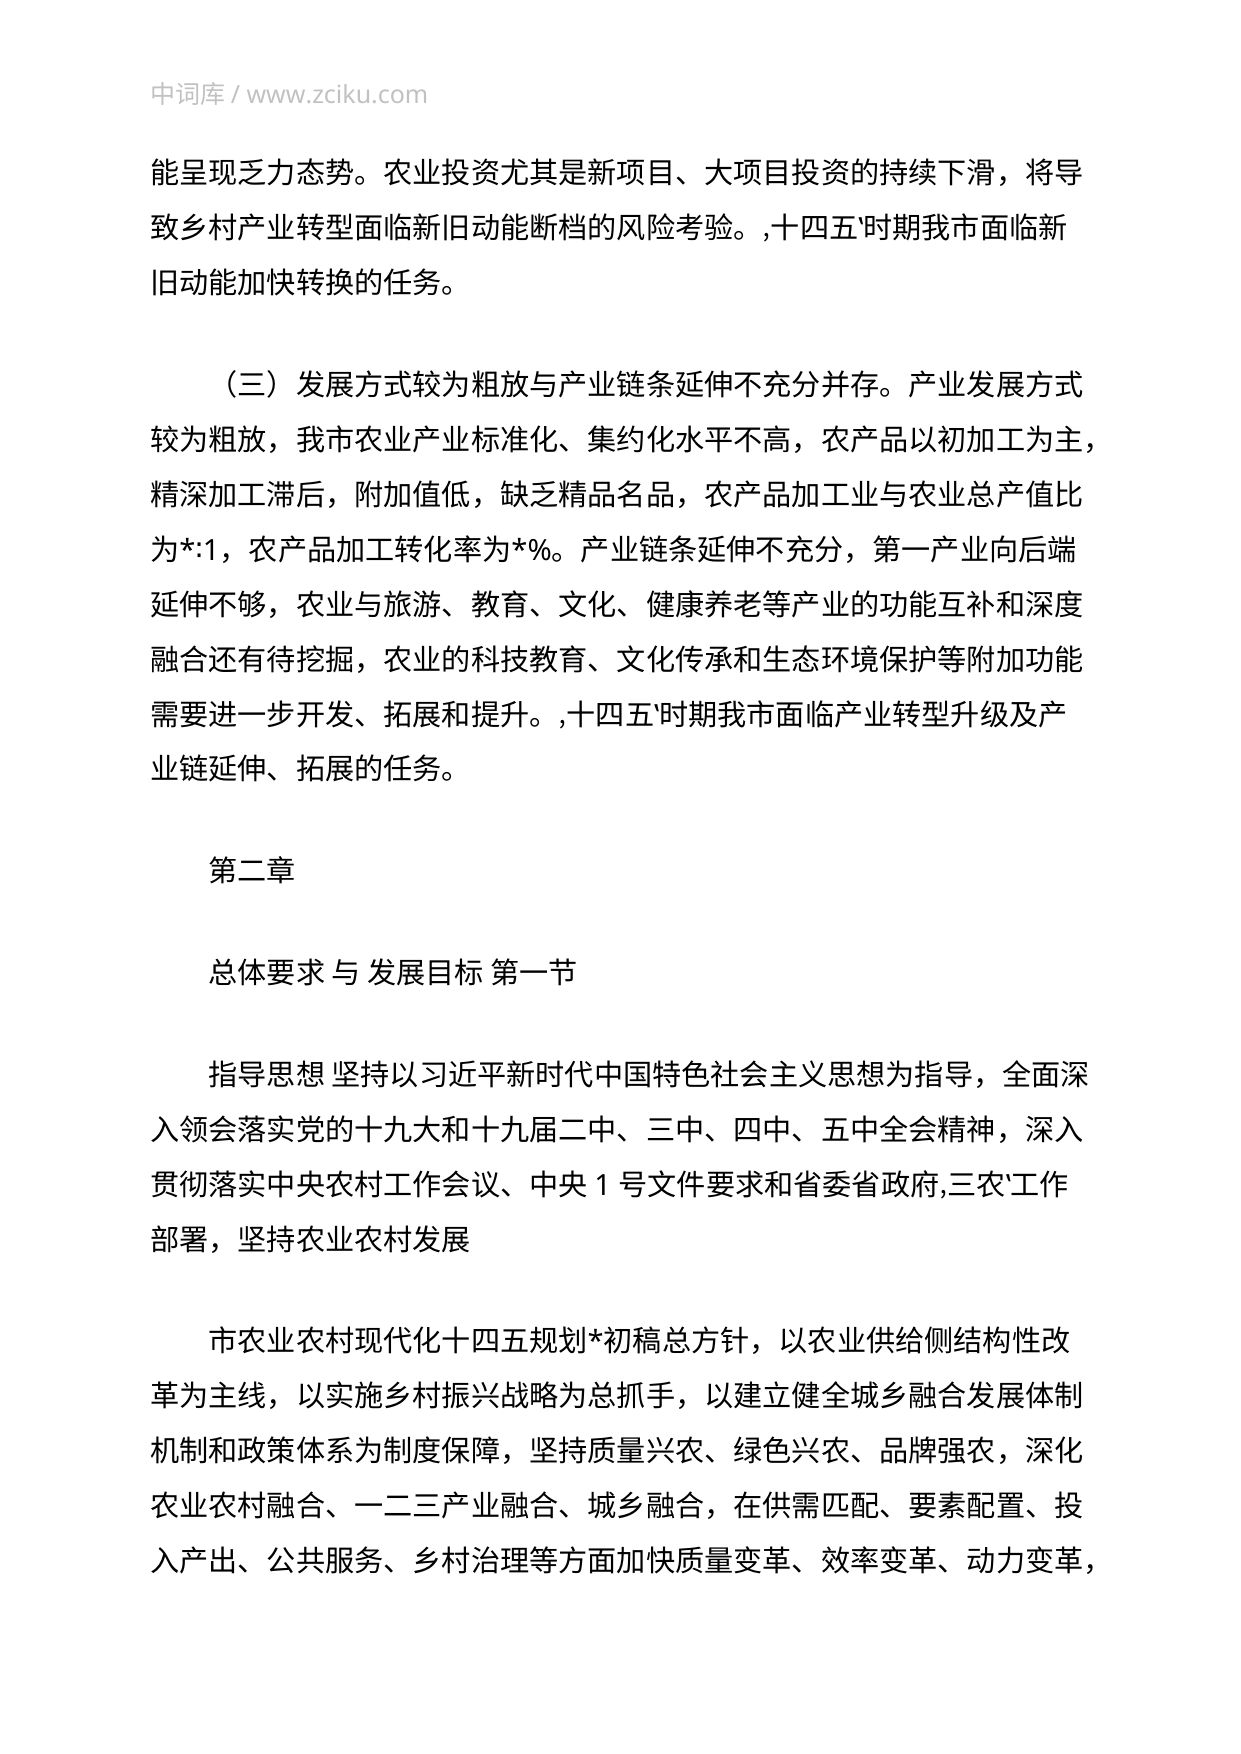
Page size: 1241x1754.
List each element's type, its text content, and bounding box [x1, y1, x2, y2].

text 指导思想 坚持以习近平新时代中国特色社会主义思想为指导，全面深入领会落实党的十九大和十九届二中、三中、四中、五中全会精神，深入贯彻落实中央农村工作会议、中央 1 号文件要求和省委省政府‚三农‛工作部署，坚持农业农村发展 [150, 1051, 1090, 1258]
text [150, 1318, 1090, 1580]
text 总体要求 与 发展目标 第一节 [150, 949, 1090, 992]
text 第二章 [150, 848, 1090, 890]
text （三）发展方式较为粗放与产业链条延伸不充分并存。产业发展方式较为粗放，我市农业产业标准化、集约化水平不高，农产品以初加工为主，精深加工滞后，附加值低，缺乏精品名品，农产品加工业与农业总产值比为*∶1，农产品加工转化率为*%。产业链条延伸不充分，第一产业向后端延伸不够，农业与旅游、教育、文化、健康养老等产业的功能互补和深度融合还有待挖掘，农业的科技教育、文化传承和生态环境保护等附加功能需要进一步开发、拓展和提升。‚十四五‛时期我市面临产业转型升级及产业链延伸、拓展的任务。 [150, 362, 1090, 788]
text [150, 150, 1090, 302]
